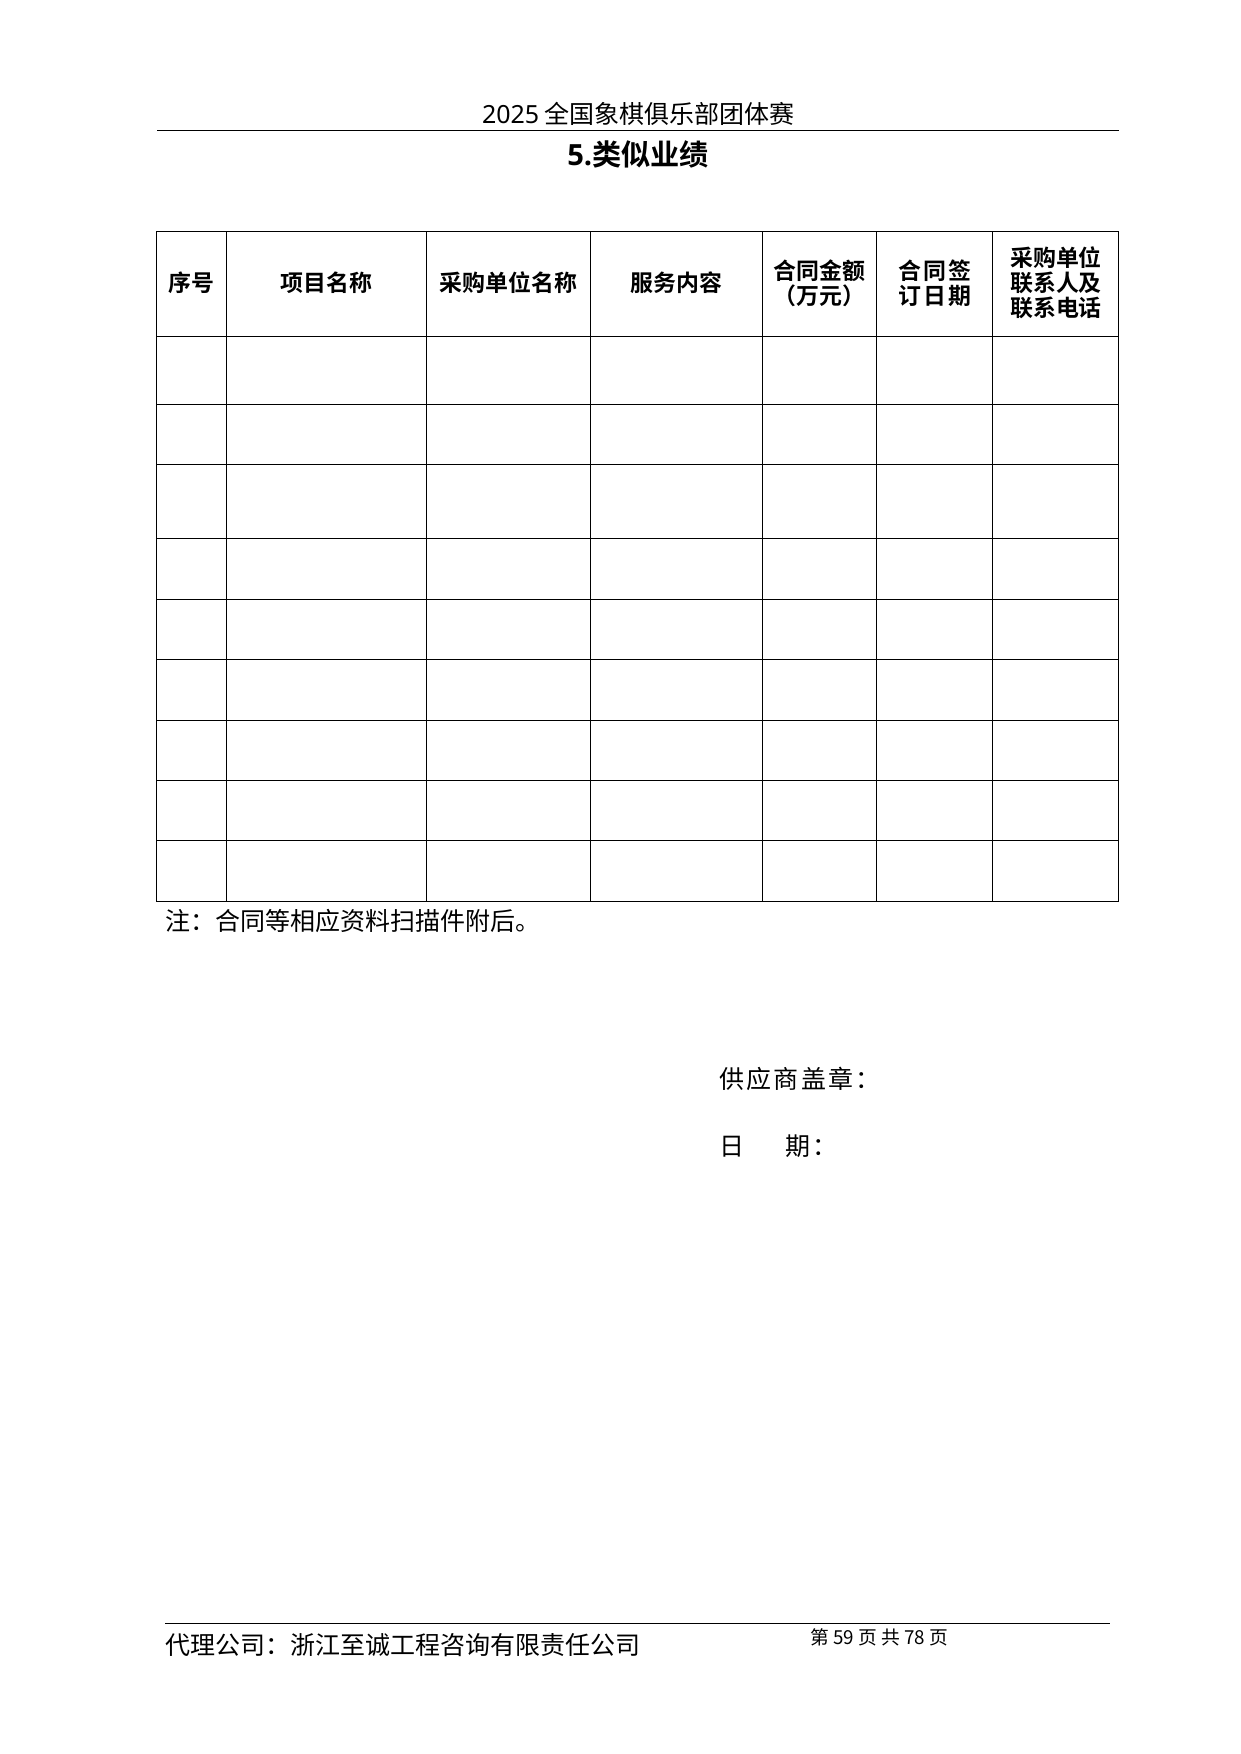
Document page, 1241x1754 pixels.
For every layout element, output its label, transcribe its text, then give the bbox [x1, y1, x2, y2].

table_cell [591, 841, 762, 901]
table_cell [227, 660, 426, 719]
table_cell [877, 841, 992, 901]
table_cell [157, 539, 226, 599]
text 供应商盖章： [165, 1059, 1110, 1096]
table_cell [427, 337, 590, 404]
table_cell [427, 841, 590, 901]
table_cell [877, 721, 992, 780]
table_header 项目名称 [227, 232, 426, 336]
table_cell [591, 600, 762, 659]
table_cell [877, 781, 992, 840]
table_cell [157, 660, 226, 719]
table_cell [157, 405, 226, 464]
table_cell [993, 600, 1118, 659]
table_header 合同金额 （万元） [763, 232, 876, 336]
table_cell [157, 337, 226, 404]
table_cell [591, 781, 762, 840]
table_cell [877, 405, 992, 464]
table_cell [427, 405, 590, 464]
table_cell [993, 721, 1118, 780]
table_cell [877, 465, 992, 538]
table_cell [993, 841, 1118, 901]
table_header 采购单位名称 [427, 232, 590, 336]
table_cell [227, 721, 426, 780]
table_header 服务内容 [591, 232, 762, 336]
table_cell [227, 841, 426, 901]
table_cell [427, 600, 590, 659]
table_cell [763, 600, 876, 659]
table_cell [993, 660, 1118, 719]
table_cell [227, 405, 426, 464]
table_cell [877, 539, 992, 599]
table_cell [877, 337, 992, 404]
list 注：合同等相应资料扫描件附后。 [165, 902, 1110, 938]
table_cell [993, 405, 1118, 464]
table_cell [591, 721, 762, 780]
table_cell [427, 660, 590, 719]
table_cell [157, 721, 226, 780]
table_cell [877, 600, 992, 659]
table_cell [427, 539, 590, 599]
table_cell [157, 781, 226, 840]
table_cell [157, 600, 226, 659]
table_header 采购单位联系人及联系电话 [993, 232, 1118, 336]
table_cell [427, 465, 590, 538]
table_cell [591, 539, 762, 599]
text 日 期： [165, 1126, 1110, 1162]
table_cell [993, 465, 1118, 538]
table_cell [763, 841, 876, 901]
table_cell [993, 539, 1118, 599]
table_cell [877, 660, 992, 719]
table_cell [427, 721, 590, 780]
table_cell [763, 539, 876, 599]
table_cell [993, 781, 1118, 840]
table_cell [591, 660, 762, 719]
table_cell [763, 337, 876, 404]
table_cell [591, 465, 762, 538]
table_cell [157, 841, 226, 901]
text 5.类似业绩 [165, 131, 1110, 174]
table_cell [227, 539, 426, 599]
table_cell [227, 781, 426, 840]
table_cell [157, 465, 226, 538]
table_cell [763, 721, 876, 780]
table_cell [227, 337, 426, 404]
table_cell [227, 600, 426, 659]
table_cell [763, 405, 876, 464]
table_cell [763, 465, 876, 538]
table_cell [993, 337, 1118, 404]
table_cell [591, 337, 762, 404]
table_cell [763, 660, 876, 719]
table_cell [763, 781, 876, 840]
table_header 合同签订日期 [877, 232, 992, 336]
table_cell [227, 465, 426, 538]
table_header 序号 [157, 232, 226, 336]
table_cell [591, 405, 762, 464]
table_cell [427, 781, 590, 840]
